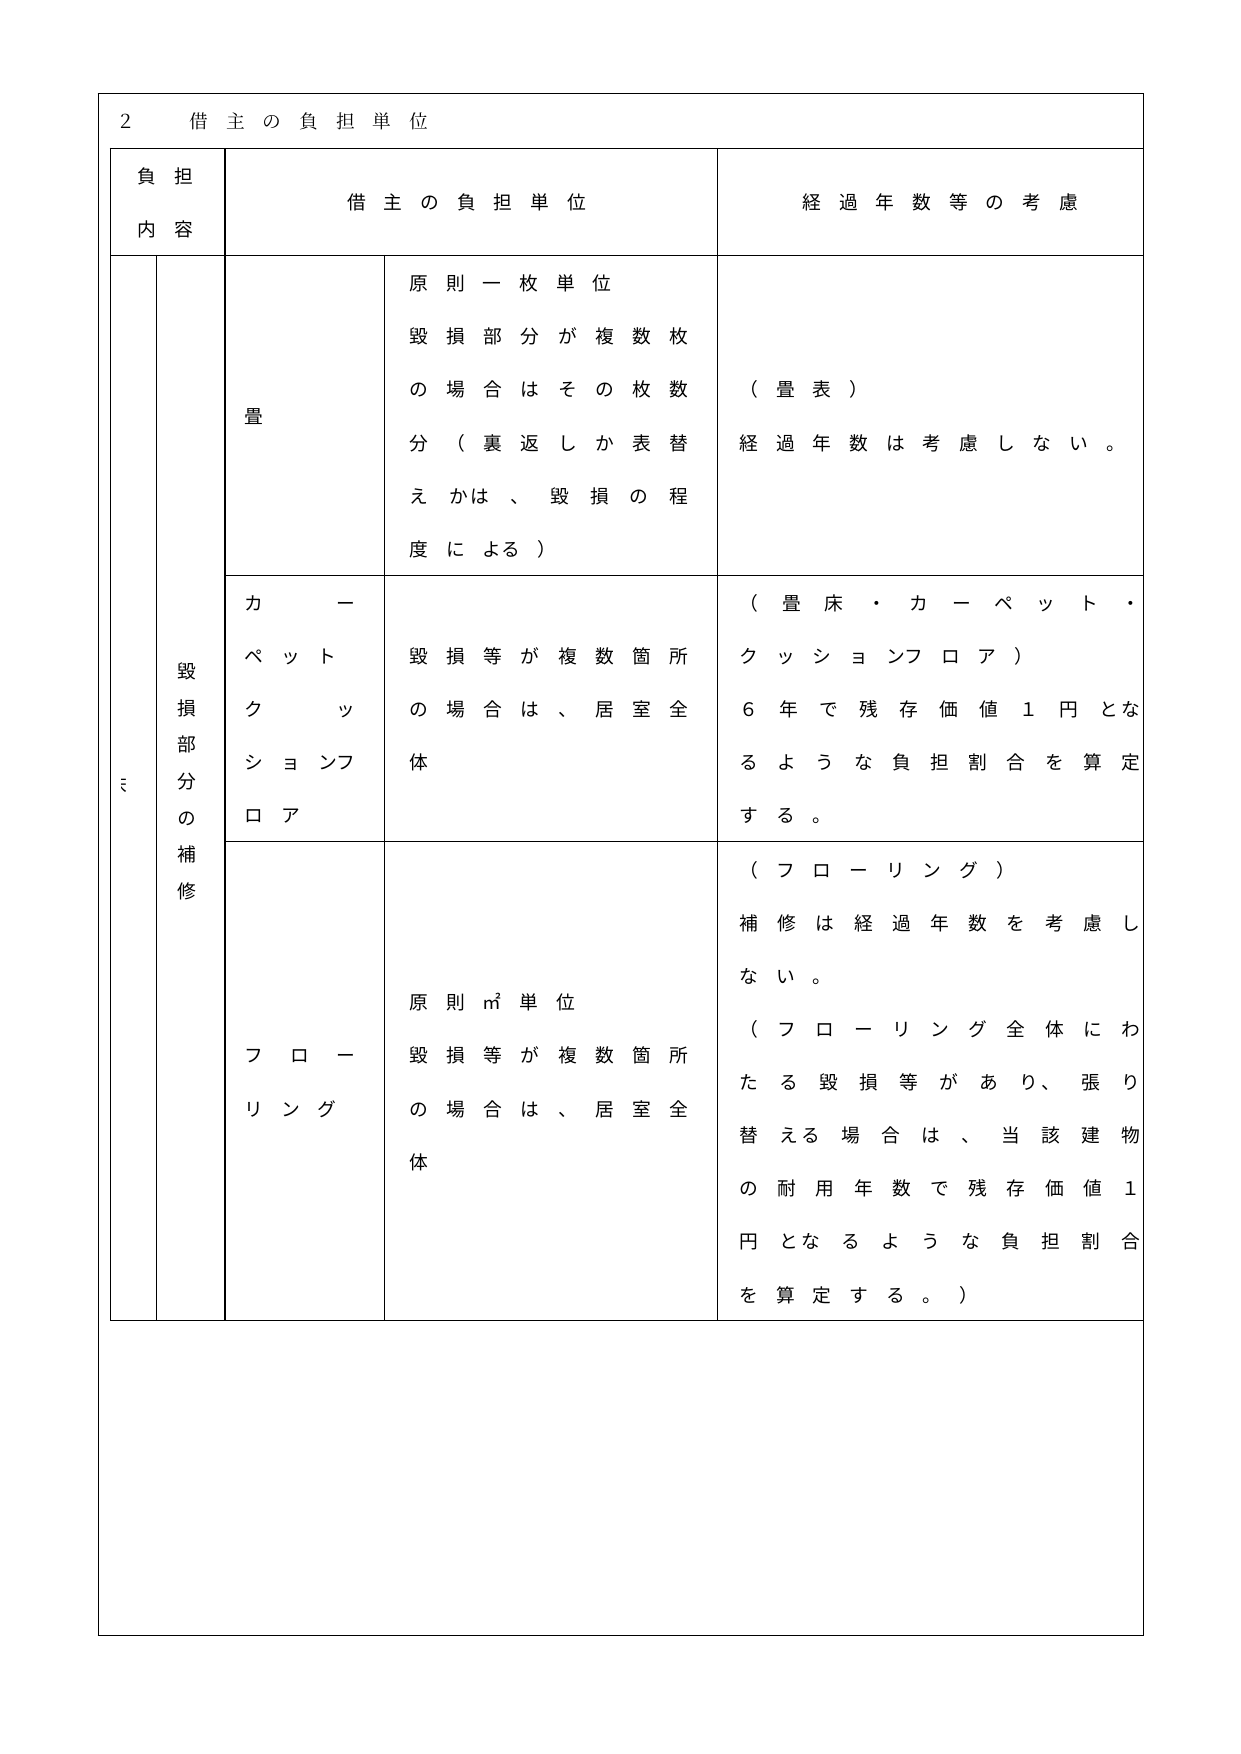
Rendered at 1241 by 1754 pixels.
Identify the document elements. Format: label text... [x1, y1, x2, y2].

table_cell ２ 借主の負担単位 設備等の経過年数と借主負担割合（耐用年数6年及び8年、定額法の場合） 借主負担割合（原状回復義務がある場合） [99, 94, 1143, 1635]
